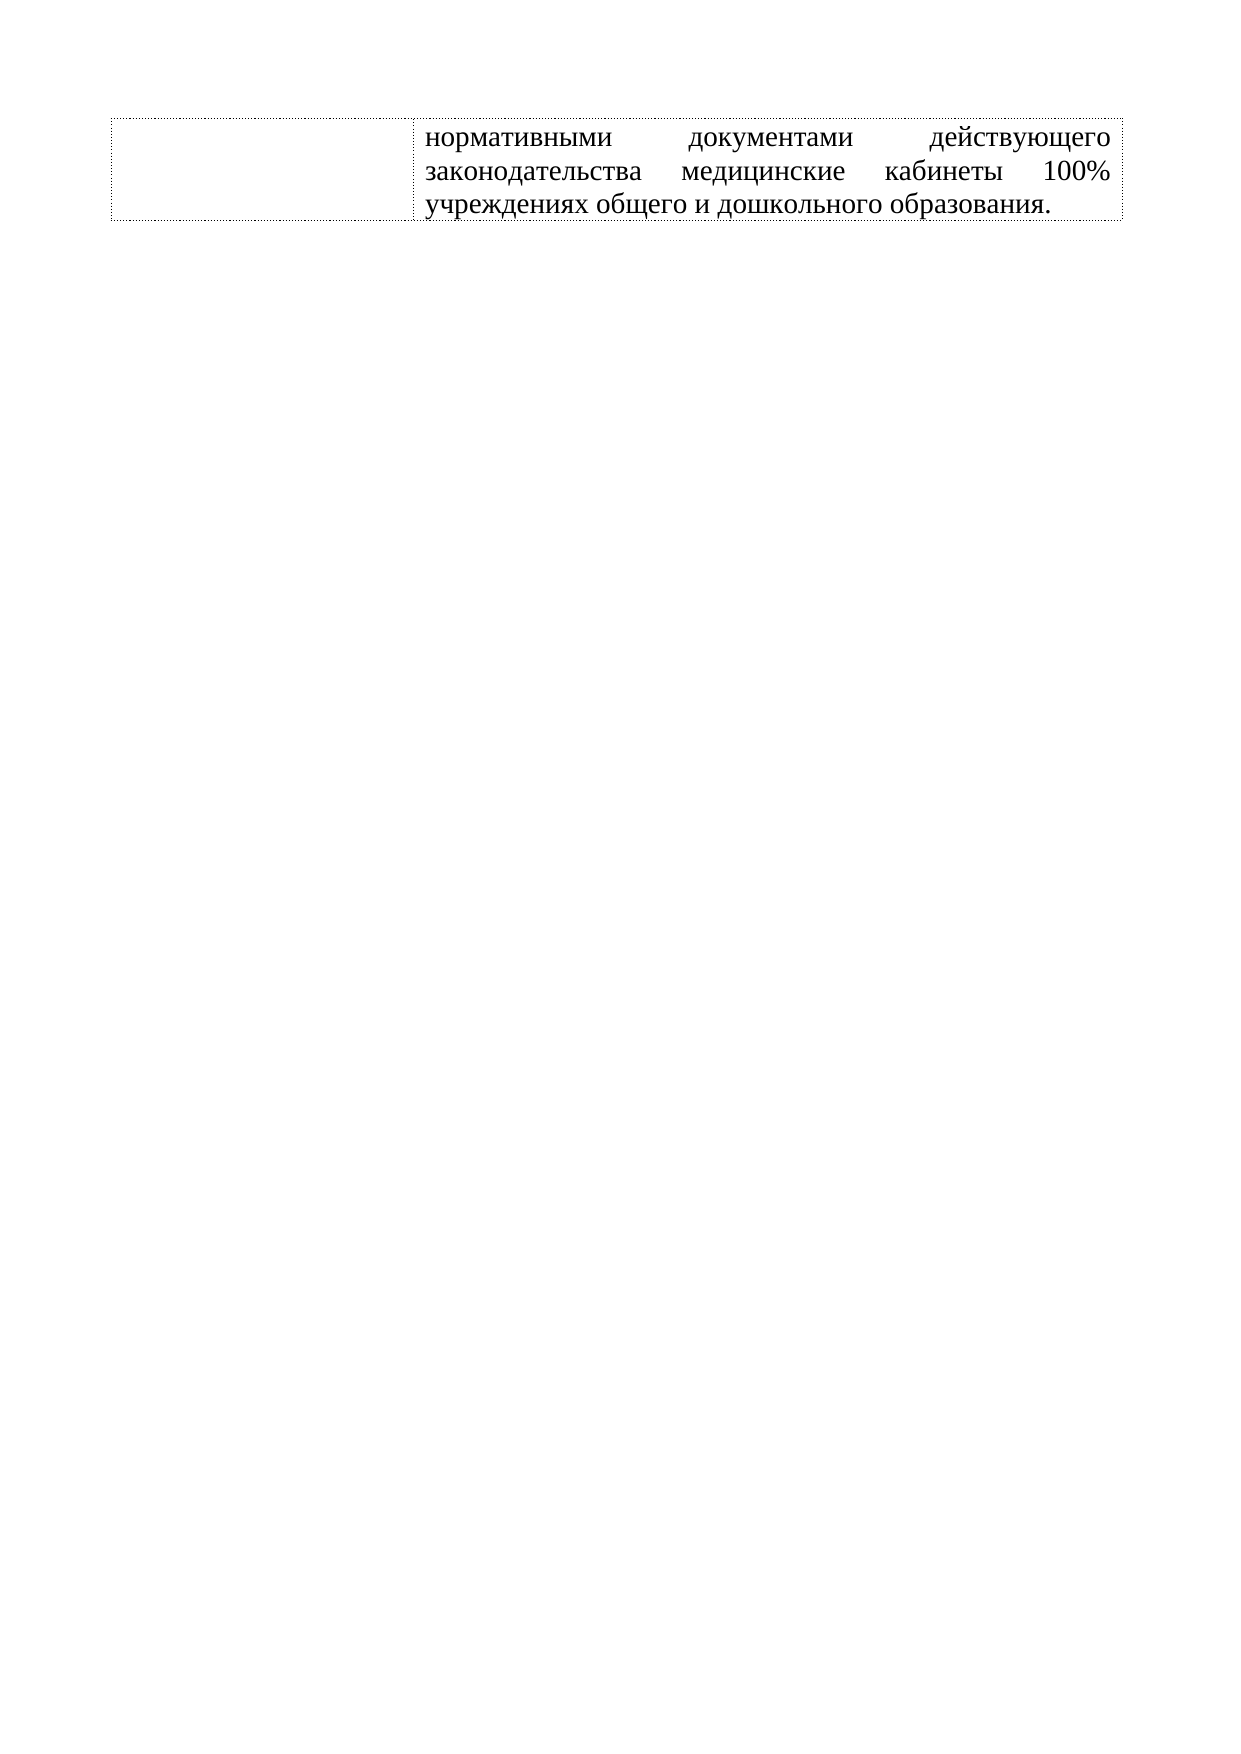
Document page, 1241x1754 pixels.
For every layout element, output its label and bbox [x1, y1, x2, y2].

table_cell [414, 118, 1122, 220]
table_cell [111, 118, 413, 220]
